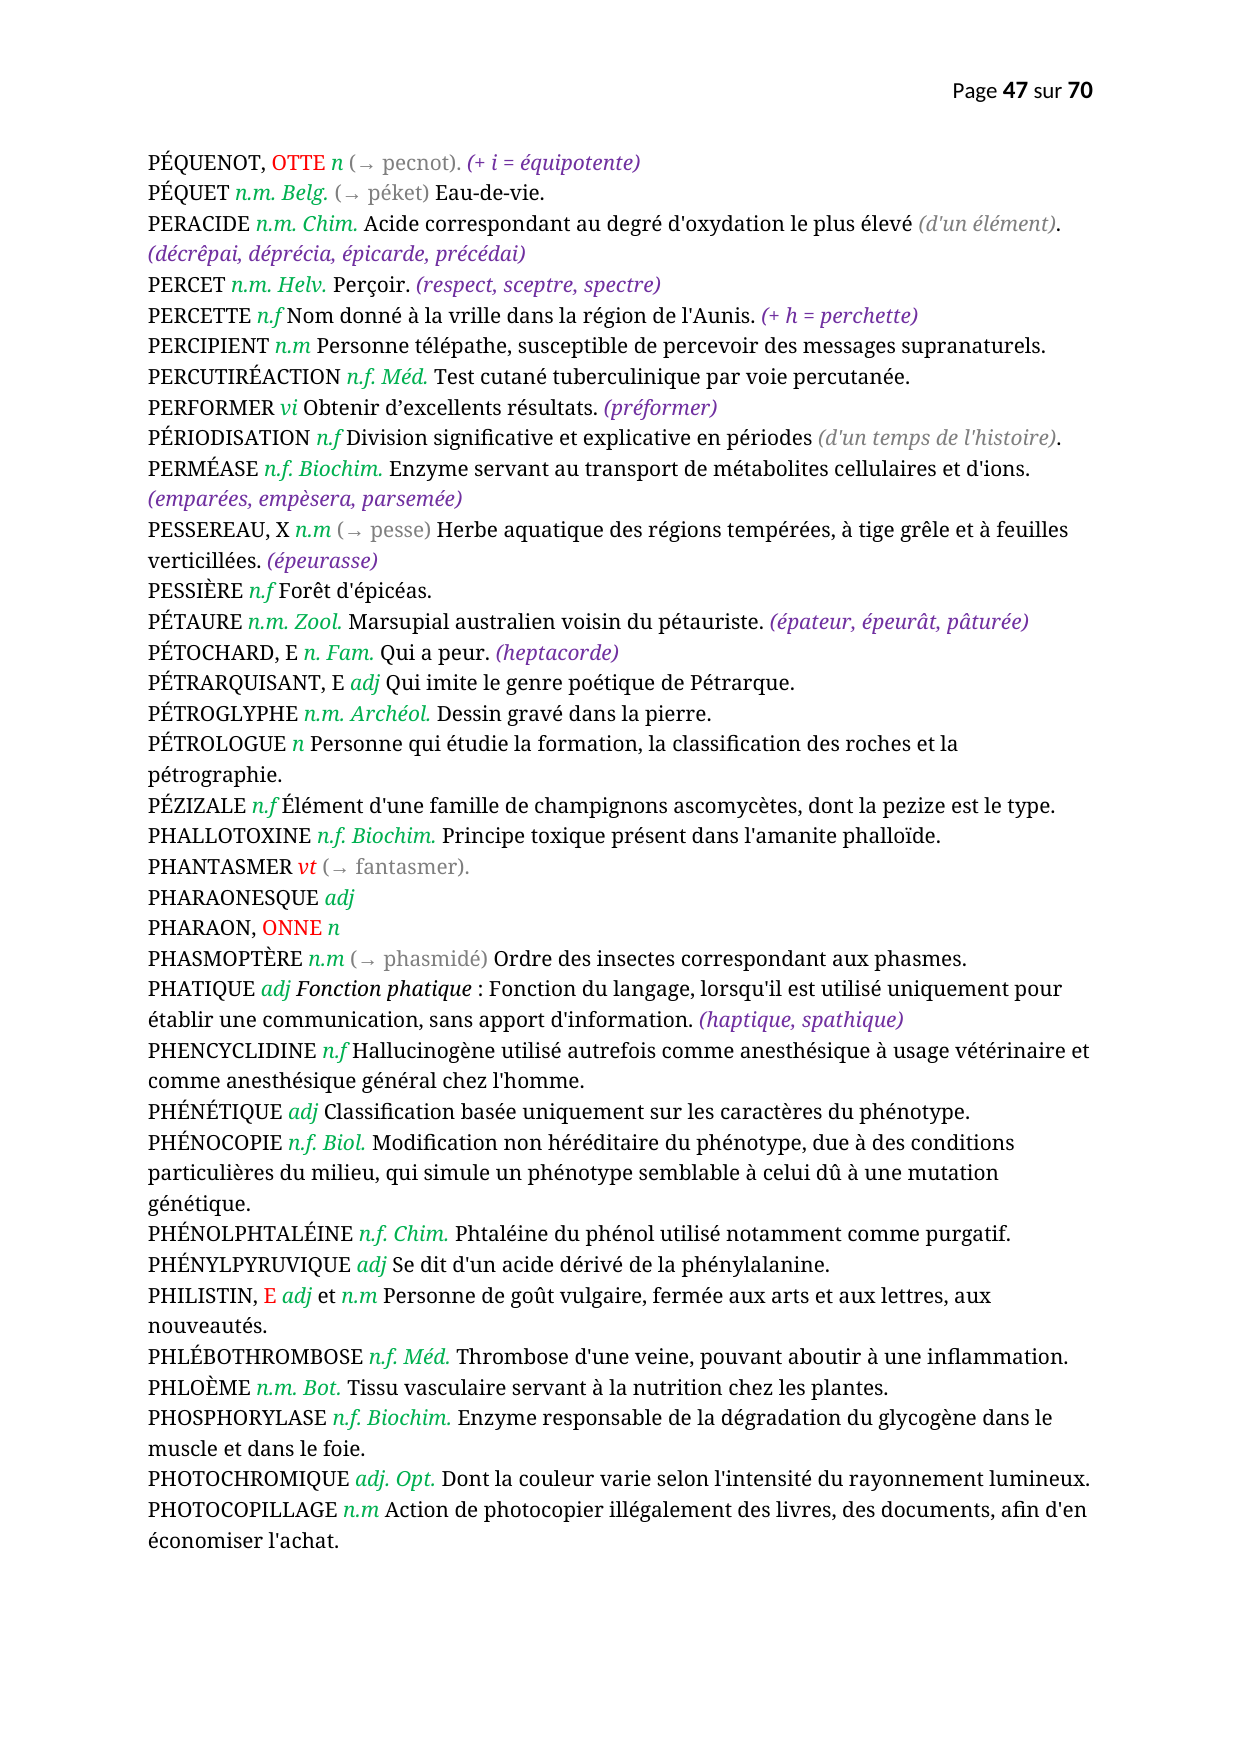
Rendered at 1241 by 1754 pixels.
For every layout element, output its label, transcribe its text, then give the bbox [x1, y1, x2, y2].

text PÉTRARQUISANT, E adj Qui imite le genre poétique de Pétrarque. [148, 668, 1093, 697]
text PHENCYCLIDINE n.f Hallucinogène utilisé autrefois comme anesthésique à usage vétérinaire et comme anesthésique général chez l'homme. [148, 1036, 1093, 1095]
text PÉTOCHARD, E n. Fam. Qui a peur. (heptacorde) [148, 638, 1093, 666]
text PHLÉBOTHROMBOSE n.f. Méd. Thrombose d'une veine, pouvant aboutir à une inflammation. [148, 1342, 1093, 1370]
text PHÉNOLPHTALÉINE n.f. Chim. Phtaléine du phénol utilisé notamment comme purgatif. [148, 1219, 1093, 1248]
text PÉRIODISATION n.f Division significative et explicative en périodes (d'un temps de l'histoire). [148, 423, 1093, 452]
text PHOSPHORYLASE n.f. Biochim. Enzyme responsable de la dégradation du glycogène dans le muscle et dans le foie. [148, 1403, 1093, 1462]
text PERCIPIENT n.m Personne télépathe, susceptible de percevoir des messages supranaturels. [148, 331, 1093, 360]
text PÉQUET n.m. Belg. (→ péket) Eau-de-vie. [148, 178, 1093, 207]
text PHOTOCHROMIQUE adj. Opt. Dont la couleur varie selon l'intensité du rayonnement lumineux. [148, 1464, 1093, 1493]
text PÉTAURE n.m. Zool. Marsupial australien voisin du pétauriste. (épateur, épeurât, pâturée) [148, 607, 1093, 635]
text PÉTROGLYPHE n.m. Archéol. Dessin gravé dans la pierre. [148, 699, 1093, 727]
text PHLOÈME n.m. Bot. Tissu vasculaire servant à la nutrition chez les plantes. [148, 1373, 1093, 1401]
text PHOTOCOPILLAGE n.m Action de photocopier illégalement des livres, des documents, afin d'en économiser l'achat. [148, 1495, 1093, 1554]
text PHÉNYLPYRUVIQUE adj Se dit d'un acide dérivé de la phénylalanine. [148, 1250, 1093, 1278]
text PERMÉASE n.f. Biochim. Enzyme servant au transport de métabolites cellulaires et d'ions. (emparées, empèsera, parsemée) [148, 454, 1093, 513]
text PERCET n.m. Helv. Perçoir. (respect, sceptre, spectre) [148, 270, 1093, 298]
text PERCETTE n.f Nom donné à la vrille dans la région de l'Aunis. (+ h = perchette) [148, 301, 1093, 329]
text PERFORMER vi Obtenir d’excellents résultats. (préformer) [148, 393, 1093, 421]
text PHASMOPTÈRE n.m (→ phasmidé) Ordre des insectes correspondant aux phasmes. [148, 944, 1093, 972]
text PHALLOTOXINE n.f. Biochim. Principe toxique présent dans l'amanite phalloïde. [148, 821, 1093, 850]
text PESSIÈRE n.f Forêt d'épicéas. [148, 576, 1093, 605]
text PHILISTIN, E adj et n.m Personne de goût vulgaire, fermée aux arts et aux lettres, aux nouveautés. [148, 1281, 1093, 1340]
text PÉZIZALE n.f Élément d'une famille de champignons ascomycètes, dont la pezize est le type. [148, 791, 1093, 819]
text PERCUTIRÉACTION n.f. Méd. Test cutané tuberculinique par voie percutanée. [148, 362, 1093, 390]
text PÉQUENOT, OTTE n (→ pecnot). (+ i = équipotente) [148, 148, 1093, 176]
text PÉTROLOGUE n Personne qui étudie la formation, la classification des roches et la pétrographie. [148, 729, 1093, 788]
text PHÉNOCOPIE n.f. Biol. Modification non héréditaire du phénotype, due à des conditions particulières du milieu, qui simule un phénotype semblable à celui dû à une mutation génétique. [148, 1128, 1093, 1217]
text PHARAON, ONNE n [148, 913, 1093, 942]
text PERACIDE n.m. Chim. Acide correspondant au degré d'oxydation le plus élevé (d'un élément). (décrêpai, déprécia, épicarde, précédai) [148, 209, 1093, 268]
text PHARAONESQUE adj [148, 883, 1093, 911]
text PHANTASMER vt (→ fantasmer). [148, 852, 1093, 880]
text PHATIQUE adj Fonction phatique : Fonction du langage, lorsqu'il est utilisé uniquement pour établir une communication, sans apport d'information. (haptique, spathique) [148, 974, 1093, 1033]
text PHÉNÉTIQUE adj Classification basée uniquement sur les caractères du phénotype. [148, 1097, 1093, 1125]
text PESSEREAU, X n.m (→ pesse) Herbe aquatique des régions tempérées, à tige grêle et à feuilles verticillées. (épeurasse) [148, 515, 1093, 574]
